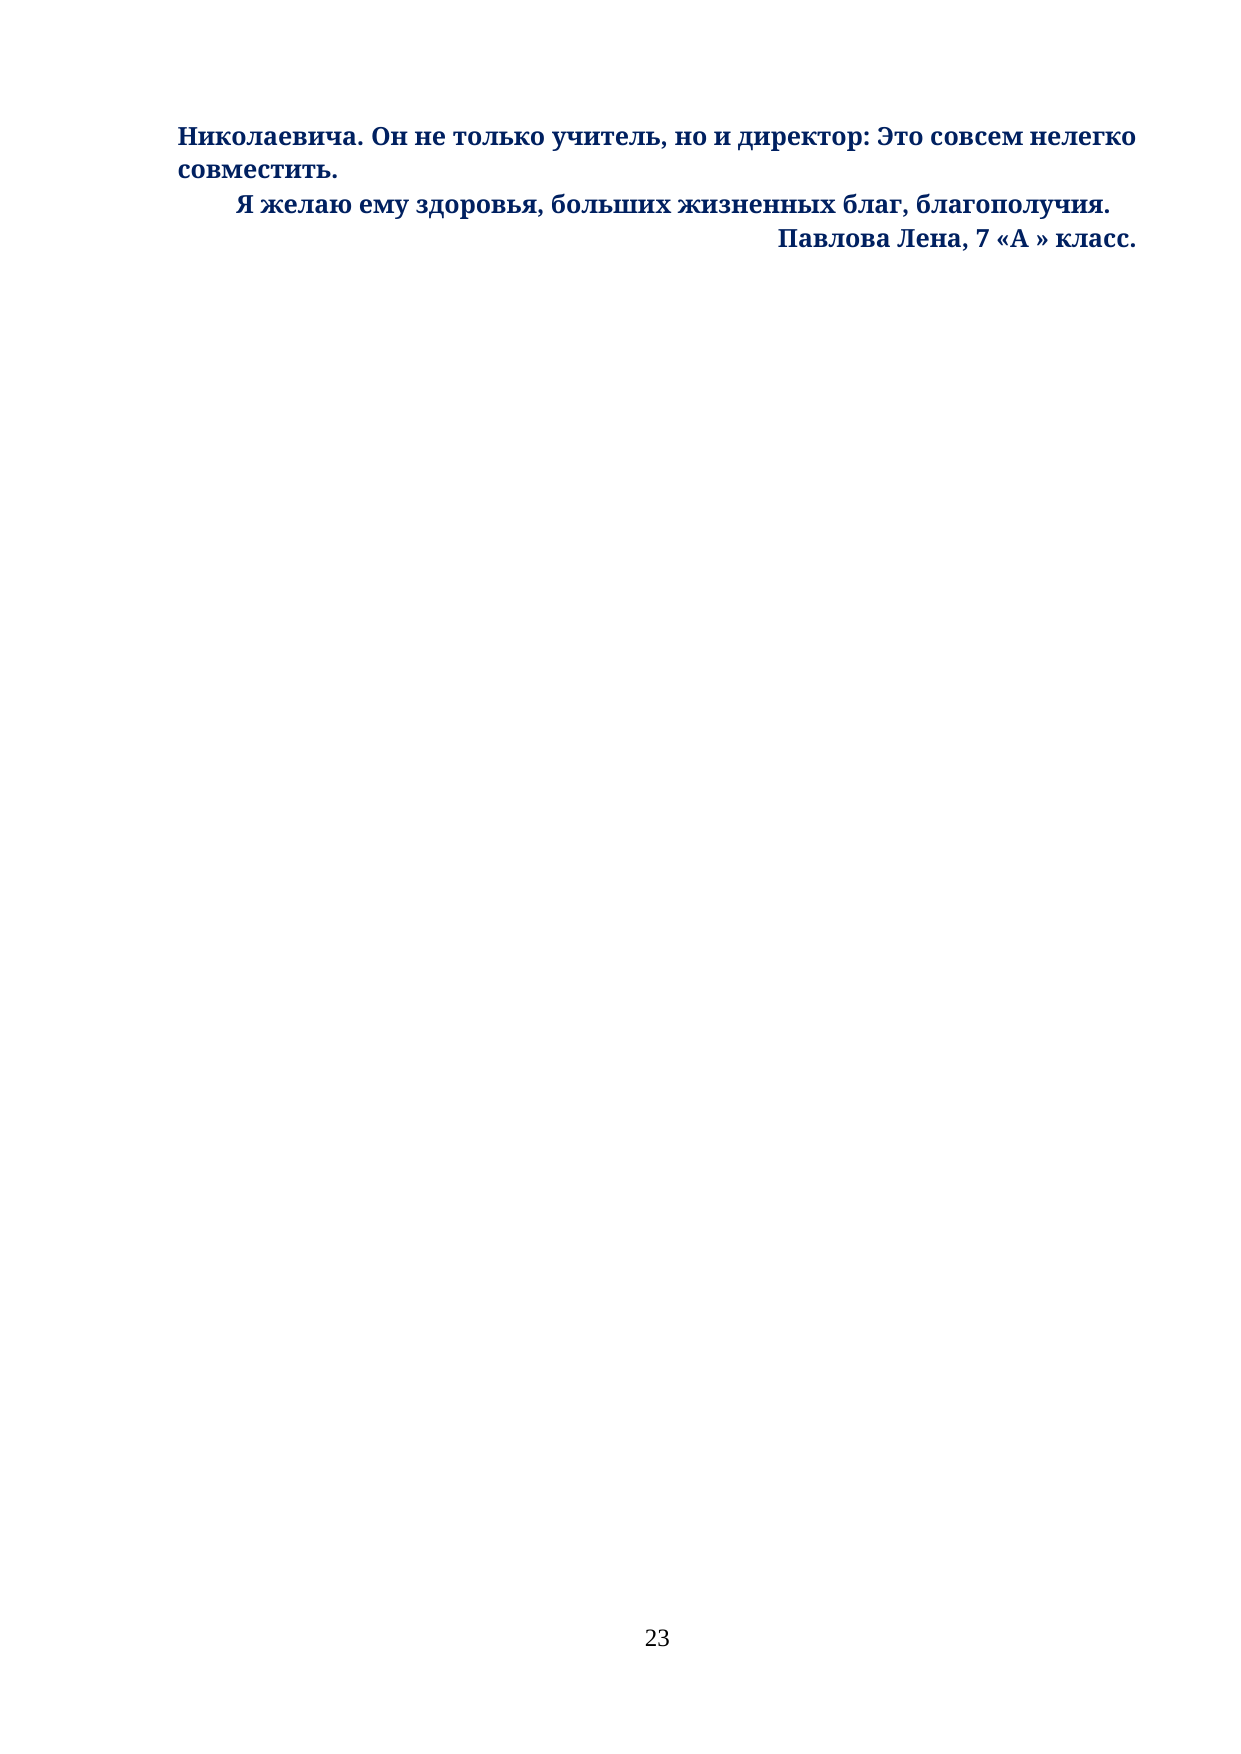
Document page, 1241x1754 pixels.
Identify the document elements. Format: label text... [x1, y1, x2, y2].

text Павлова Лена, 7 «А » класс. [177, 220, 1137, 254]
text Я желаю ему здоровья, больших жизненных благ, благополучия. [177, 186, 1137, 220]
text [177, 118, 1137, 186]
